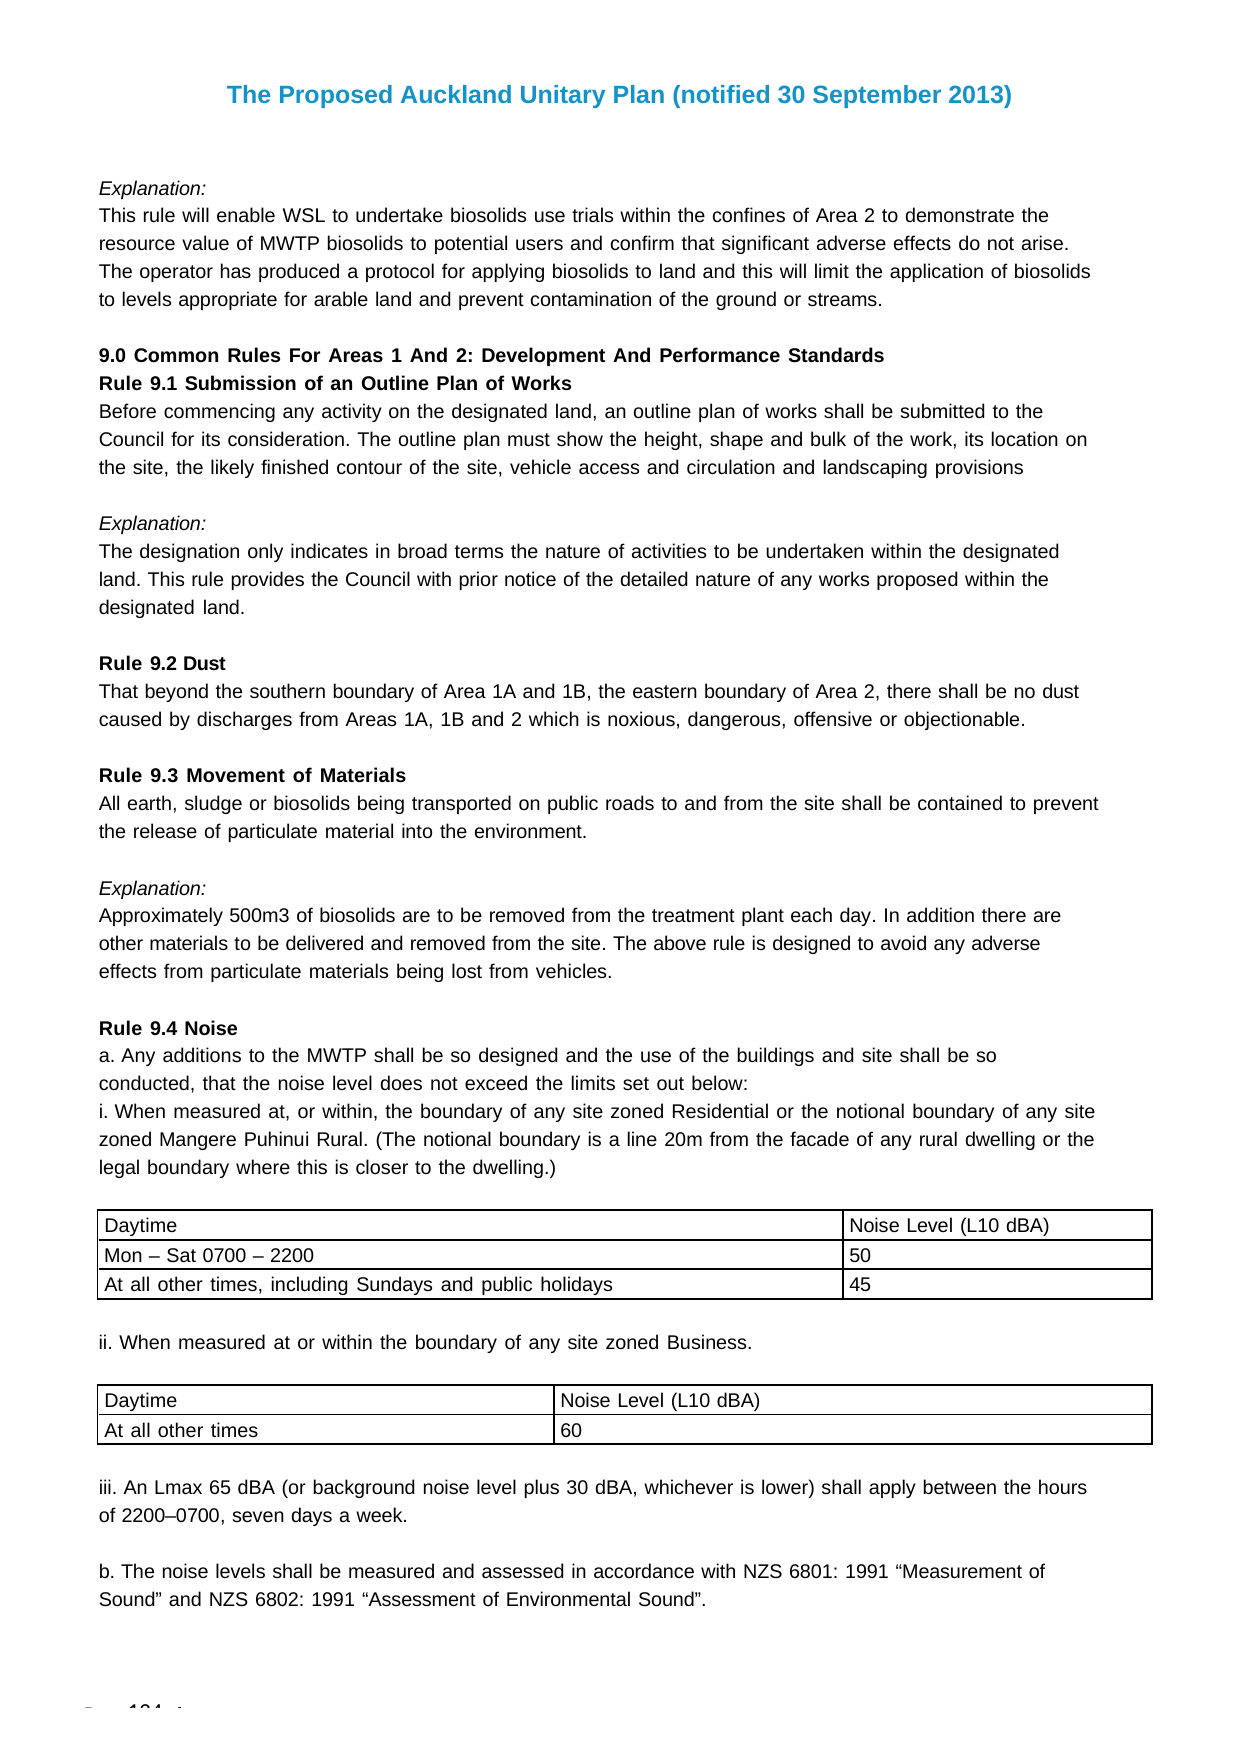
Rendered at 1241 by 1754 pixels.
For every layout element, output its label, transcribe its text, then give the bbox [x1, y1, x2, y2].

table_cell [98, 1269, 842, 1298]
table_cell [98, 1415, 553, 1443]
text The designation only indicates in broad terms the nature of activities to be undertaken within the designated land. This rule provides the Council with prior notice of the detailed nature of any works proposed within the designated land. [98, 540, 1099, 619]
text Explanation: [98, 176, 1119, 199]
subtitle Rule 9.4 Noise [98, 1016, 1119, 1039]
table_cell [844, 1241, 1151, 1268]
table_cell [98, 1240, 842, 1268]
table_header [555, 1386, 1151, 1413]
subtitle Rule 9.3 Movement of Materials [98, 764, 1119, 787]
subtitle Rule 9.2 Dust [98, 652, 1119, 675]
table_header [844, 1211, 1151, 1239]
text Explanation: [98, 876, 1119, 899]
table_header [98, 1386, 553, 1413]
list An Lmax 65 dBA (or background noise level plus 30 dBA, whichever is lower) shall apply between the hours of 2200–0700, seven days a week. [98, 1476, 1094, 1527]
list Any additions to the MWTP shall be so designed and the use of the buildings and site shall be so conducted, that the noise level does not exceed the limits set out below: [98, 1044, 1002, 1095]
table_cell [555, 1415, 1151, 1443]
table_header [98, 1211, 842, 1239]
text Approximately 500m3 of biosolids are to be removed from the treatment plant each day. In addition there are other materials to be delivered and removed from the site. The above rule is designed to avoid any adverse effects from particulate materials being lost from vehicles. [98, 904, 1092, 983]
text That beyond the southern boundary of Area 1A and 1B, the eastern boundary of Area 2, there shall be no dust caused by discharges from Areas 1A, 1B and 2 which is noxious, dangerous, offensive or objectionable. [98, 680, 1080, 731]
list When measured at, or within, the boundary of any site zoned Residential or the notional boundary of any site zoned Mangere Puhinui Rural. (The notional boundary is a line 20m from the facade of any rural dwelling or the legal boundary where this is closer to the dwelling.) [98, 1100, 1096, 1179]
text This rule will enable WSL to undertake biosolids use trials within the confines of Area 2 to demonstrate the resource value of MWTP biosolids to potential users and confirm that significant adverse effects do not arise. The operator has produced a protocol for applying biosolids to land and this will limit the application of biosolids to levels appropriate for arable land and prevent contamination of the ground or streams. [98, 204, 1101, 311]
text Before commencing any activity on the designated land, an outline plan of works shall be submitted to the Council for its consideration. The outline plan must show the height, shape and bulk of the work, its location on the site, the likely finished contour of the site, vehicle access and circulation and landscaping provisions [98, 400, 1094, 479]
list When measured at or within the boundary of any site zoned Business. [98, 1331, 1119, 1354]
list The noise levels shall be measured and assessed in accordance with NZS 6801: 1991 “Measurement of Sound” and NZS 6802: 1991 “Assessment of Environmental Sound”. [98, 1560, 1055, 1611]
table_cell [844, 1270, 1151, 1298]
text Explanation: [98, 512, 1119, 535]
text All earth, sludge or biosolids being transported on public roads to and from the site shall be contained to prevent the release of particulate material into the environment. [98, 792, 1107, 843]
subtitle 9.0 Common Rules For Areas 1 And 2: Development And Performance Standards Rule 9.1 Submission of an Outline Plan of Works [98, 344, 927, 395]
